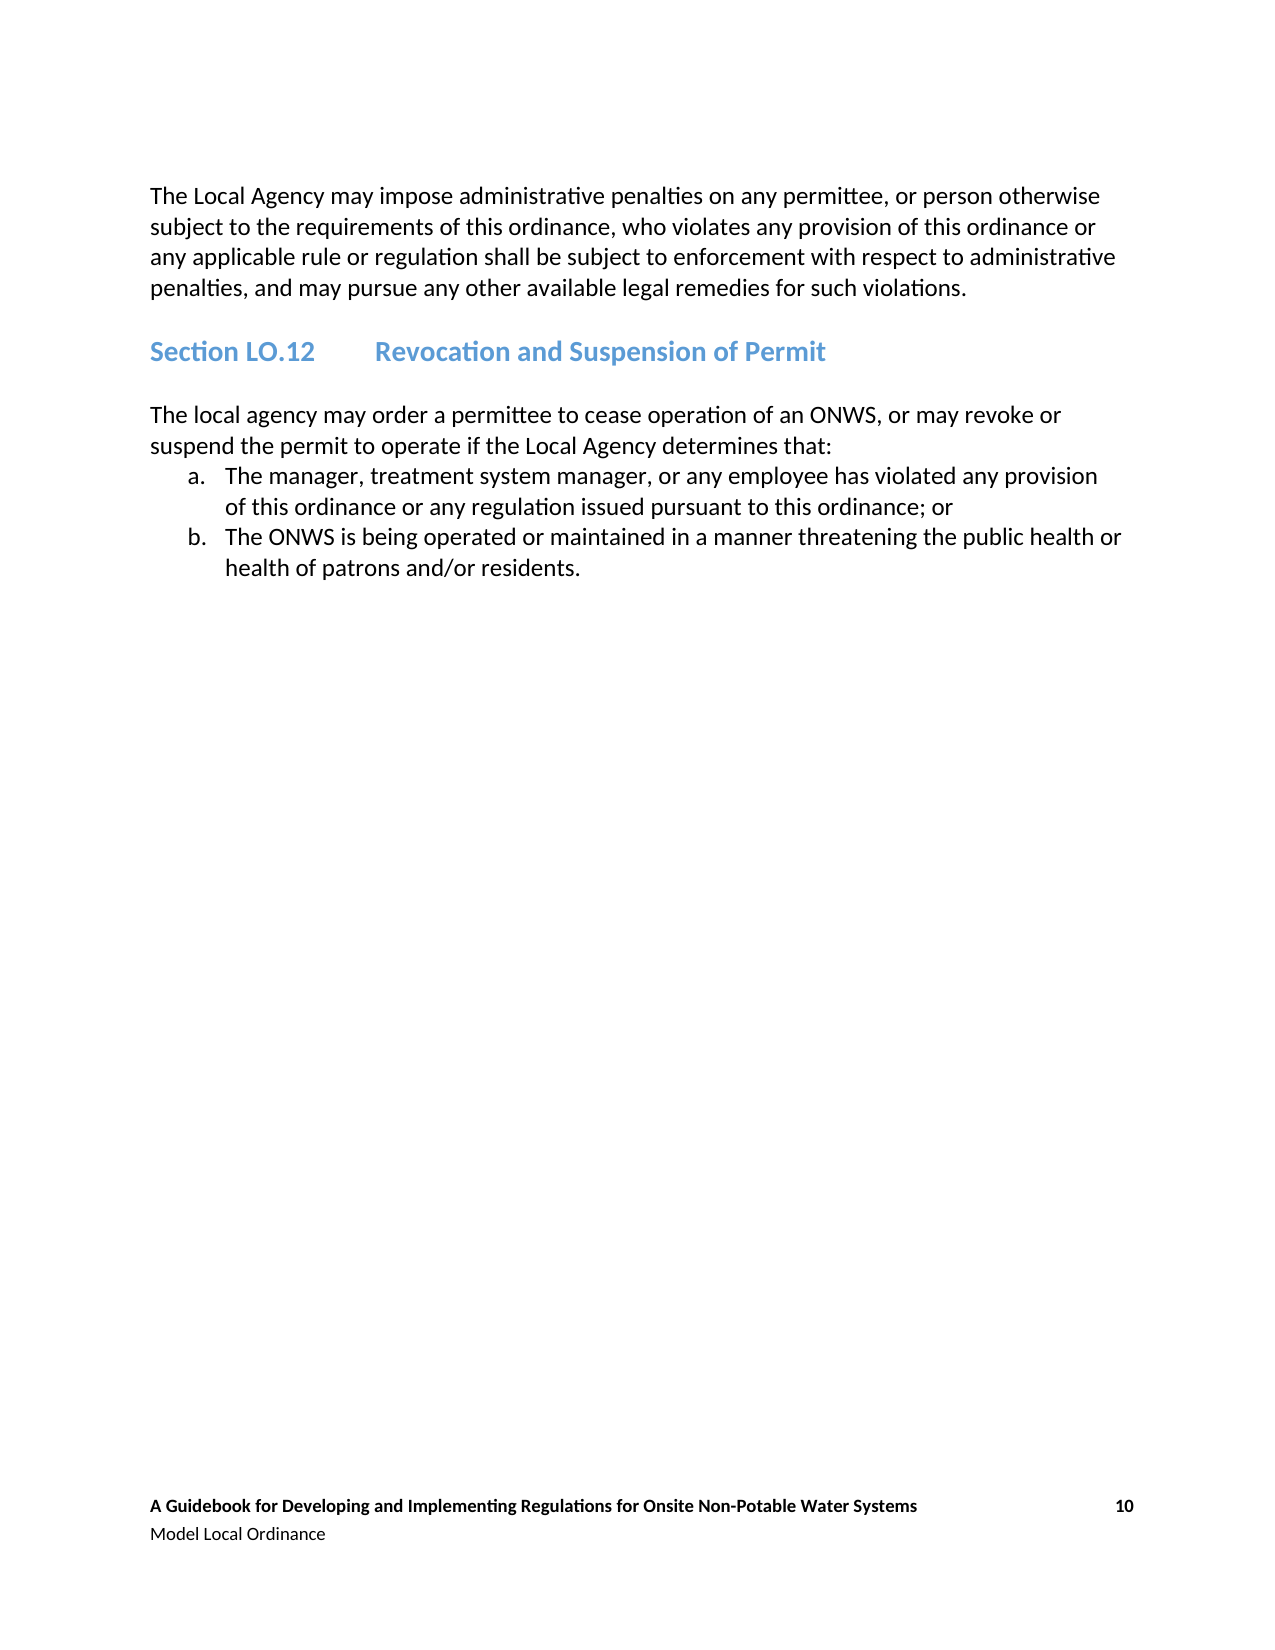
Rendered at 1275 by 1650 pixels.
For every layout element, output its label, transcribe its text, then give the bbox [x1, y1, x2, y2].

list The manager, treatment system manager, or any employee has violated any provision of this ordinance or any regulation issued pursuant to this ordinance; or [187, 460, 1125, 521]
text The local agency may order a permittee to cease operation of an ONWS, or may revoke or suspend the permit to operate if the Local Agency determines that: [150, 399, 1125, 460]
list The ONWS is being operated or maintained in a manner threatening the public health or health of patrons and/or residents. [187, 521, 1125, 582]
text Section LO.12 Revocation and Suspension of Permit [150, 333, 1125, 369]
text The Local Agency may impose administrative penalties on any permittee, or person otherwise subject to the requirements of this ordinance, who violates any provision of this ordinance or any applicable rule or regulation shall be subject to enforcement with respect to administrative penalties, and may pursue any other available legal remedies for such violations. [150, 181, 1125, 303]
